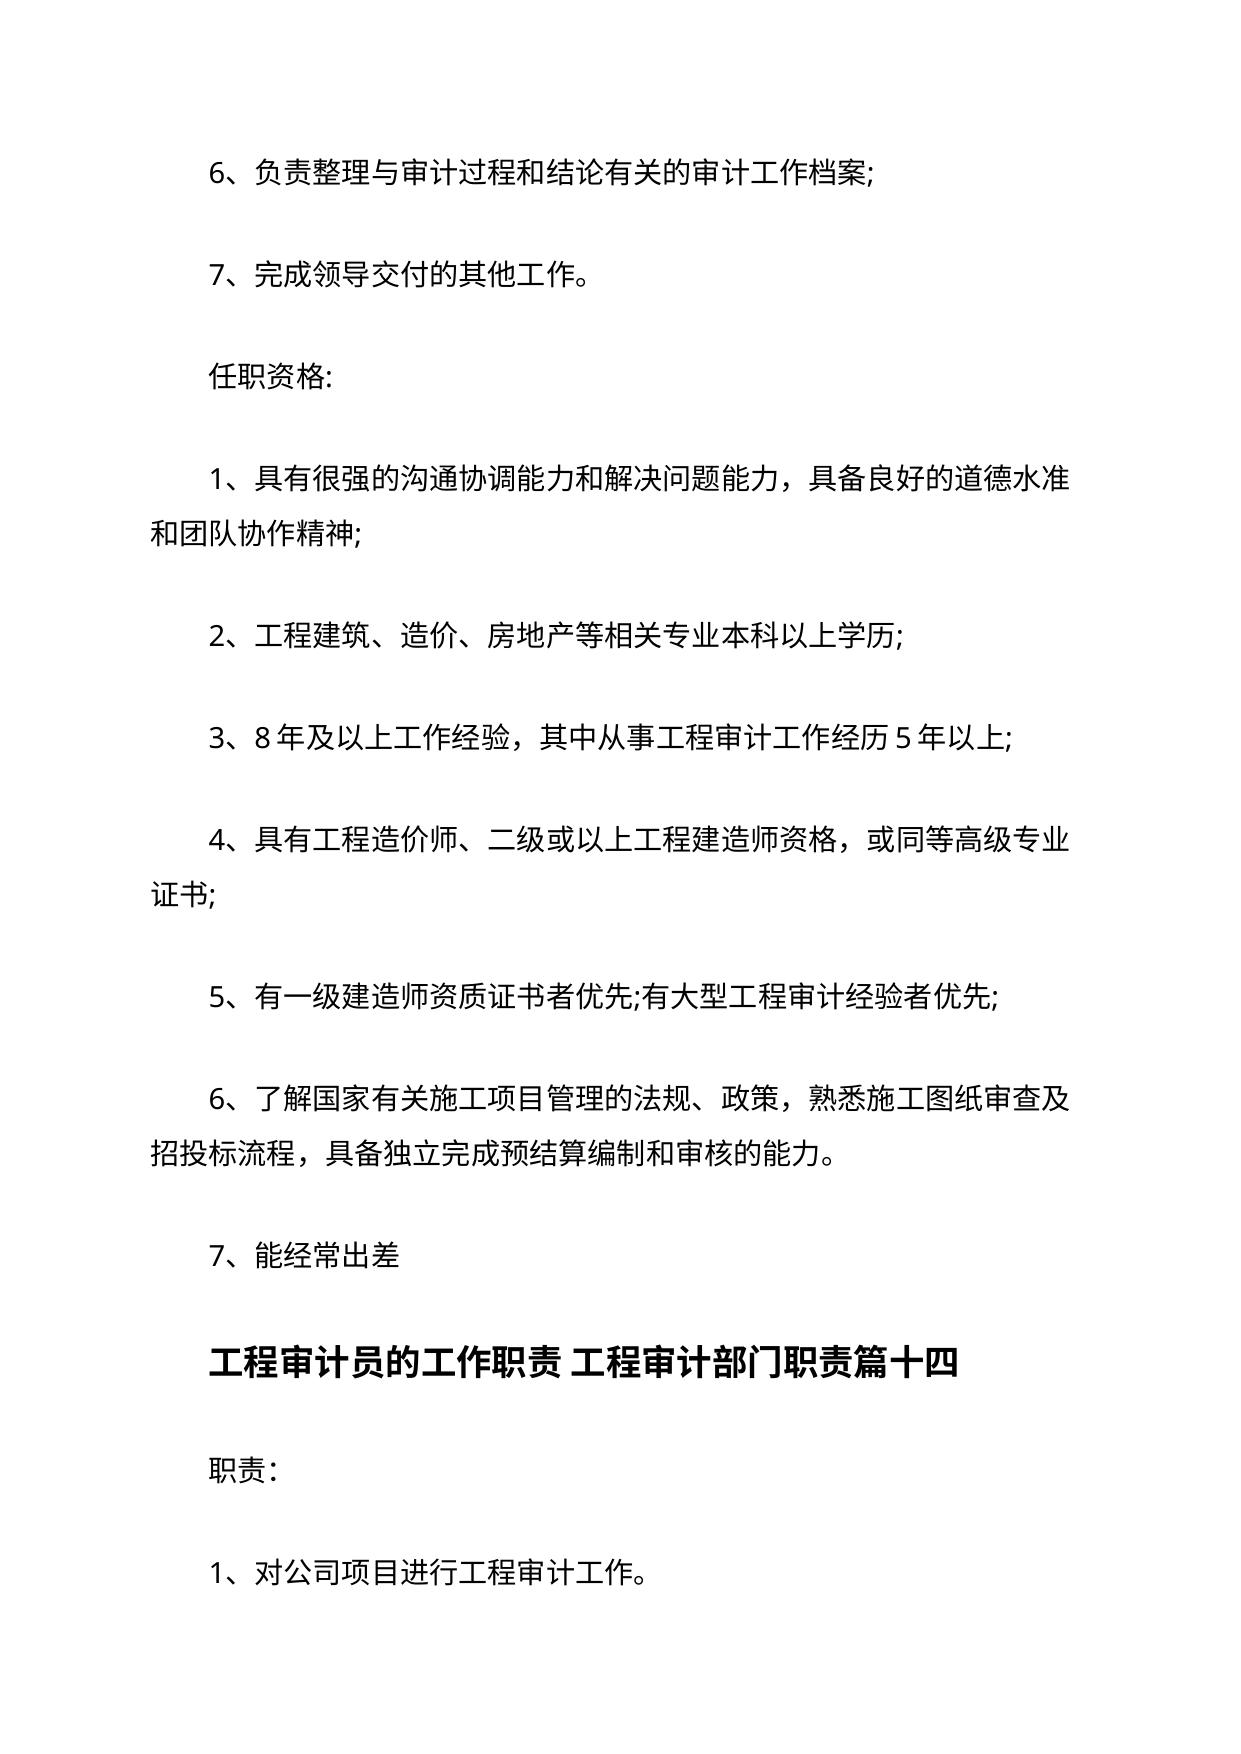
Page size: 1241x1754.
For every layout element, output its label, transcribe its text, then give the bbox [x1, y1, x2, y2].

text 工程审计员的工作职责 工程审计部门职责篇十四 [150, 1334, 1090, 1386]
text 1、对公司项目进行工程审计工作。 [150, 1550, 1090, 1592]
text 3、8年及以上工作经验，其中从事工程审计工作经历5年以上; [150, 715, 1090, 757]
text 6、负责整理与审计过程和结论有关的审计工作档案; [150, 150, 1090, 192]
text 2、工程建筑、造价、房地产等相关专业本科以上学历; [150, 613, 1090, 655]
text 任职资格: [150, 354, 1090, 396]
text 4、具有工程造价师、二级或以上工程建造师资格，或同等高级专业证书; [150, 817, 1090, 914]
text 7、完成领导交付的其他工作。 [150, 252, 1090, 294]
text 7、能经常出差 [150, 1233, 1090, 1275]
text 6、了解国家有关施工项目管理的法规、政策，熟悉施工图纸审查及招投标流程，具备独立完成预结算编制和审核的能力。 [150, 1076, 1090, 1173]
text 1、具有很强的沟通协调能力和解决问题能力，具备良好的道德水准和团队协作精神; [150, 456, 1090, 553]
text 职责： [150, 1448, 1090, 1490]
text 5、有一级建造师资质证书者优先;有大型工程审计经验者优先; [150, 974, 1090, 1016]
